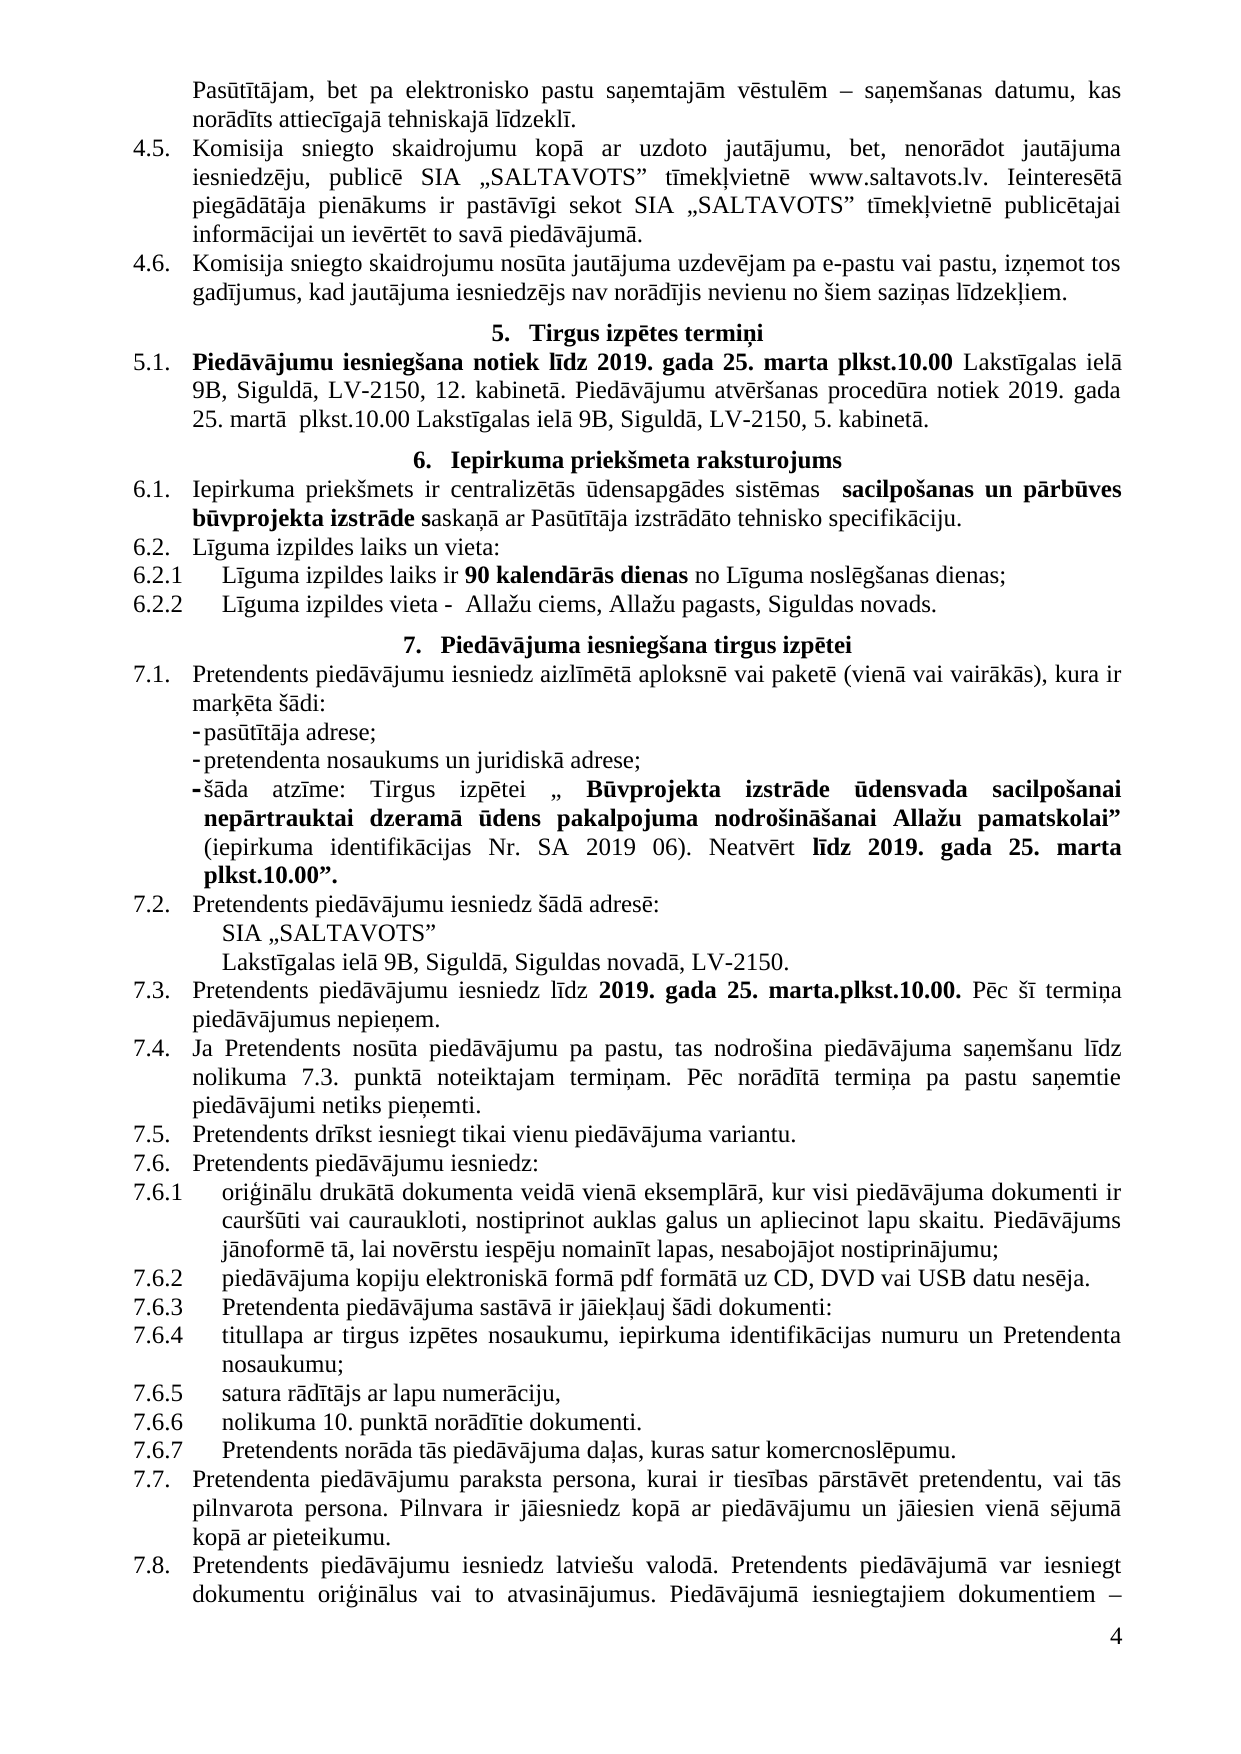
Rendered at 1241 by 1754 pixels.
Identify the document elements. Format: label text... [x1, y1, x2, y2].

text Komisija sniegto skaidrojumu kopā ar uzdoto jautājumu, bet, nenorādot jautājuma iesniedzēju, publicē SIA „SALTAVOTS” tīmekļvietnē www.saltavots.lv. Ieinteresētā piegādātāja pienākums ir pastāvīgi sekot SIA „SALTAVOTS” tīmekļvietnē publicētajai informācijai un ievērtēt to savā piedāvājumā. [133, 133, 1122, 248]
text Pretendents norāda tās piedāvājuma daļas, kuras satur komercnoslēpumu. [133, 1436, 1122, 1464]
text pretendenta nosaukums un juridiskā adrese; [192, 746, 1122, 774]
text Iepirkuma priekšmets ir centralizētās ūdensapgādes sistēmas sacilpošanas un pārbūves būvprojekta izstrāde saskaņā ar Pasūtītāja izstrādāto tehnisko specifikāciju. [133, 474, 1122, 532]
text nolikuma 10. punktā norādītie dokumenti. [133, 1407, 1122, 1436]
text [133, 76, 1122, 133]
text Līguma izpildes vieta - Allažu ciems, Allažu pagasts, Siguldas novads. [133, 589, 1122, 618]
text Pretendents piedāvājumu iesniedz aizlīmētā aploksnē vai paketē (vienā vai vairākās), kura ir marķēta šādi: [133, 659, 1122, 717]
text Pretendenta piedāvājumu paraksta persona, kurai ir tiesības pārstāvēt pretendentu, vai tās pilnvarota persona. Pilnvara ir jāiesniedz kopā ar piedāvājumu un jāiesien vienā sējumā kopā ar pieteikumu. [133, 1464, 1122, 1551]
text pasūtītāja adrese; [192, 717, 1122, 746]
text Pretendents piedāvājumu iesniedz: [133, 1148, 1122, 1177]
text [133, 1551, 1122, 1608]
text šāda atzīme: Tirgus izpētei „ Būvprojekta izstrāde ūdensvada sacilpošanai nepārtrauktai dzeramā ūdens pakalpojuma nodrošināšanai Allažu pamatskolai” (iepirkuma identifikācijas Nr. SA 2019 06). Neatvērt līdz 2019. gada 25. marta plkst.10.00”. [192, 774, 1122, 889]
text SIA „SALTAVOTS” [133, 918, 1122, 947]
text Ja Pretendents nosūta piedāvājumu pa pastu, tas nodrošina piedāvājuma saņemšanu līdz nolikuma 7.3. punktā noteiktajam termiņam. Pēc norādītā termiņa pa pastu saņemtie piedāvājumi netiks pieņemti. [133, 1033, 1122, 1119]
text Pretendents piedāvājumu iesniedz līdz 2019. gada 25. marta.plkst.10.00. Pēc šī termiņa piedāvājumus nepieņem. [133, 976, 1122, 1033]
text satura rādītājs ar lapu numerāciju, [133, 1378, 1122, 1407]
text Līguma izpildes laiks ir 90 kalendārās dienas no Līguma noslēgšanas dienas; [133, 561, 1122, 589]
text Komisija sniegto skaidrojumu nosūta jautājuma uzdevējam pa e-pastu vai pastu, izņemot tos gadījumus, kad jautājuma iesniedzējs nav norādījis nevienu no šiem saziņas līdzekļiem. [133, 248, 1122, 306]
text Lakstīgalas ielā 9B, Siguldā, Siguldas novadā, LV-2150. [133, 947, 1122, 976]
text Pretendenta piedāvājuma sastāvā ir jāiekļauj šādi dokumenti: [133, 1292, 1122, 1321]
text Pretendents piedāvājumu iesniedz šādā adresē: [133, 889, 1122, 918]
text Līguma izpildes laiks un vieta: [133, 532, 1122, 561]
text Tirgus izpētes termiņi [133, 318, 1122, 347]
text oriģinālu drukātā dokumenta veidā vienā eksemplārā, kur visi piedāvājuma dokumenti ir cauršūti vai cauraukloti, nostiprinot auklas galus un apliecinot lapu skaitu. Piedāvājums jānoformē tā, lai novērstu iespēju nomainīt lapas, nesabojājot nostiprinājumu; [133, 1177, 1122, 1263]
text titullapa ar tirgus izpētes nosaukumu, iepirkuma identifikācijas numuru un Pretendenta nosaukumu; [133, 1321, 1122, 1378]
text Piedāvājumu iesniegšana notiek līdz 2019. gada 25. marta plkst.10.00 Lakstīgalas ielā 9B, Siguldā, LV-2150, 12. kabinetā. Piedāvājumu atvēršanas procedūra notiek 2019. gada 25. martā plkst.10.00 Lakstīgalas ielā 9B, Siguldā, LV-2150, 5. kabinetā. [133, 347, 1122, 433]
text Iepirkuma priekšmeta raksturojums [133, 446, 1122, 474]
text Piedāvājuma iesniegšana tirgus izpētei [133, 631, 1122, 659]
text piedāvājuma kopiju elektroniskā formā pdf formātā uz CD, DVD vai USB datu nesēja. [133, 1263, 1122, 1292]
text Pretendents drīkst iesniegt tikai vienu piedāvājuma variantu. [133, 1119, 1122, 1148]
